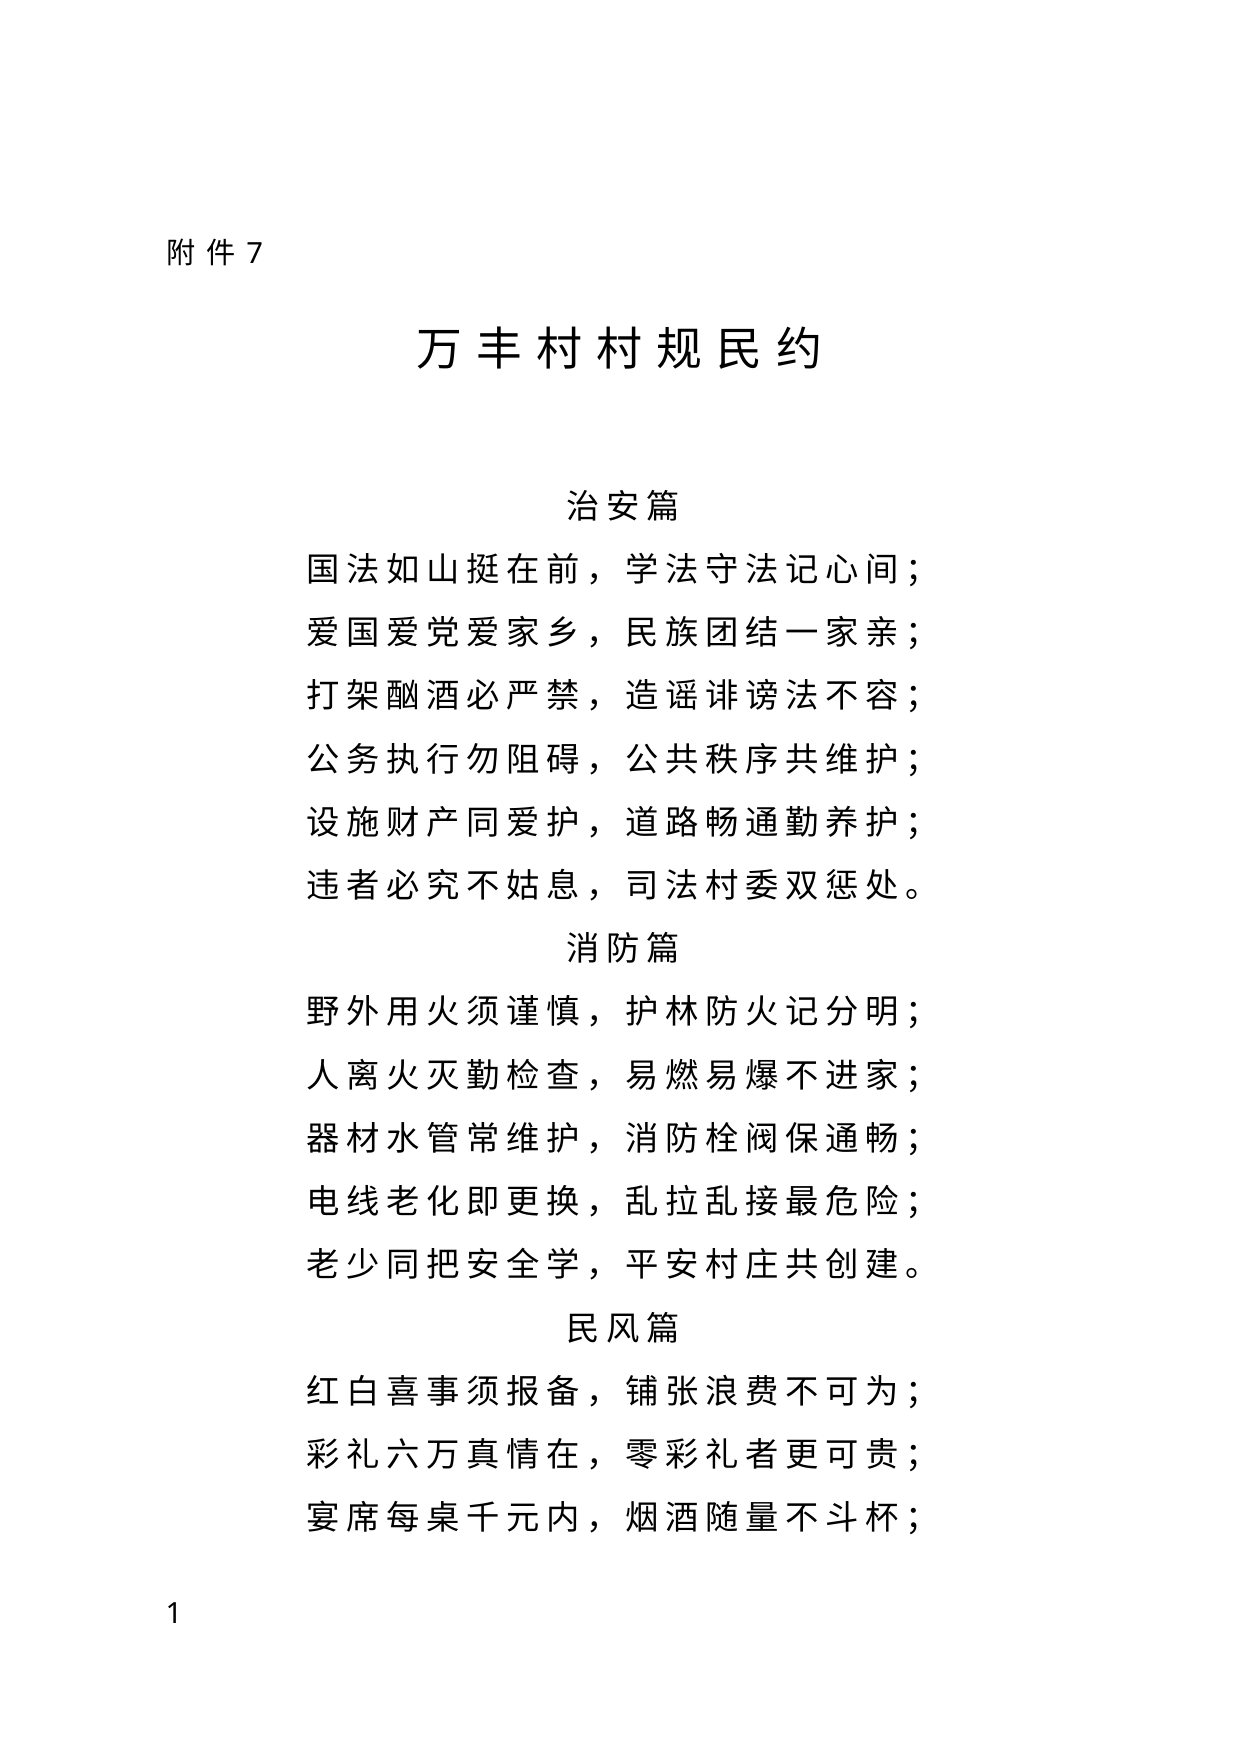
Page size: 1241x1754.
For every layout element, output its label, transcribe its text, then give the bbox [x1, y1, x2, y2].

text 老少同把安全学，平安村庄共创建。 [166, 1231, 1086, 1294]
text 人离火灭勤检查，易燃易爆不进家； [166, 1041, 1086, 1104]
text 器材水管常维护，消防栓阀保通畅； [166, 1104, 1086, 1167]
text 国法如山挺在前，学法守法记心间； [166, 535, 1086, 598]
text 彩礼六万真情在，零彩礼者更可贵； [166, 1420, 1086, 1483]
text 治安篇 [166, 472, 1086, 535]
text 电线老化即更换，乱拉乱接最危险； [166, 1167, 1086, 1231]
text 附件7 [166, 219, 1086, 282]
text 打架酗酒必严禁，造谣诽谤法不容； [166, 662, 1086, 725]
text 违者必究不姑息，司法村委双惩处。 [166, 851, 1086, 914]
text 设施财产同爱护，道路畅通勤养护； [166, 788, 1086, 851]
text 宴席每桌千元内，烟酒随量不斗杯； [166, 1483, 1086, 1547]
text 民风篇 [166, 1294, 1086, 1357]
text 公务执行勿阻碍，公共秩序共维护； [166, 725, 1086, 788]
text 消防篇 [166, 914, 1086, 978]
text 野外用火须谨慎，护林防火记分明； [166, 978, 1086, 1041]
text 万丰村村规民约 [166, 282, 1086, 409]
text 爱国爱党爱家乡，民族团结一家亲； [166, 598, 1086, 662]
text 红白喜事须报备，铺张浪费不可为； [166, 1357, 1086, 1420]
